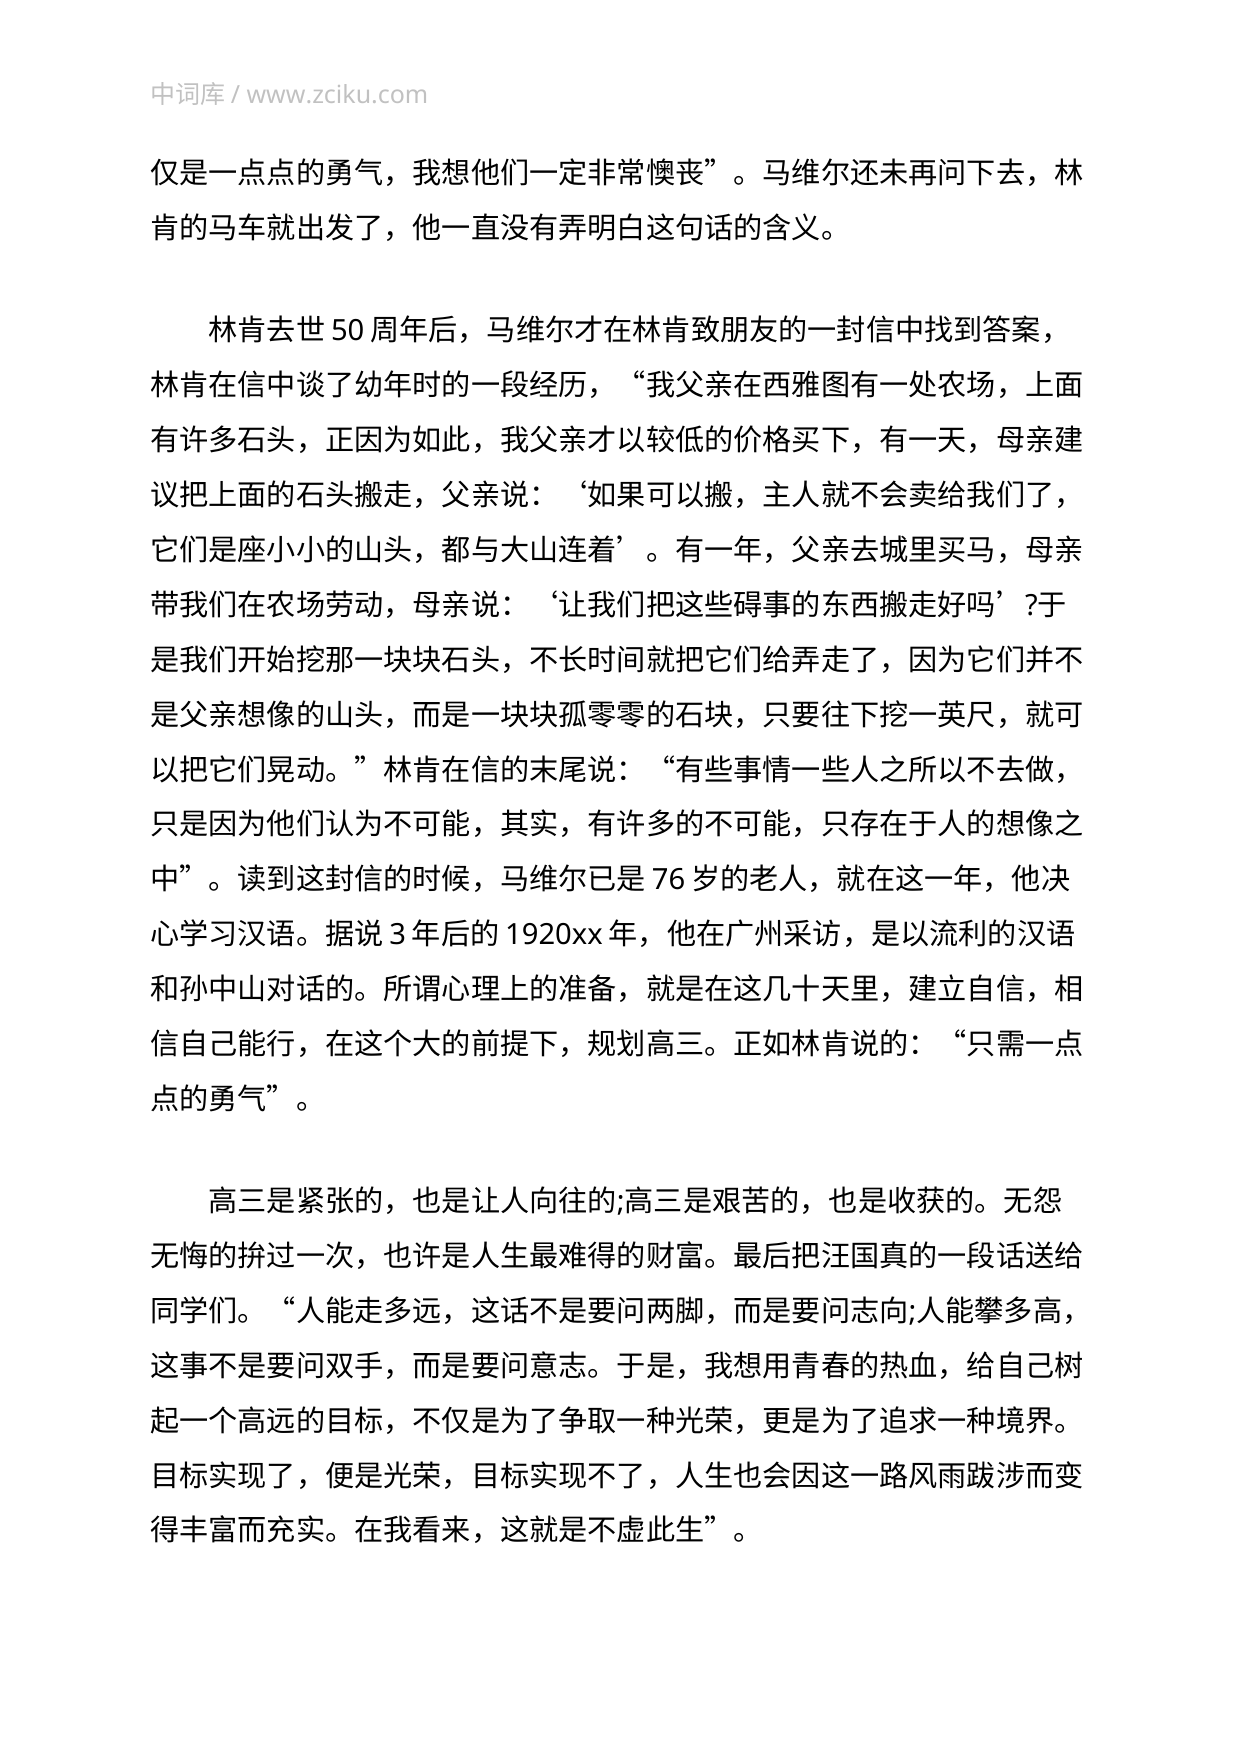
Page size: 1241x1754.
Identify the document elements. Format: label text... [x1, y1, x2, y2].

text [150, 150, 1090, 247]
text 林肯去世50周年后，马维尔才在林肯致朋友的一封信中找到答案，林肯在信中谈了幼年时的一段经历，“我父亲在西雅图有一处农场，上面有许多石头，正因为如此，我父亲才以较低的价格买下，有一天，母亲建议把上面的石头搬走，父亲说：‘如果可以搬，主人就不会卖给我们了，它们是座小小的山头，都与大山连着’。有一年，父亲去城里买马，母亲带我们在农场劳动，母亲说：‘让我们把这些碍事的东西搬走好吗’?于是我们开始挖那一块块石头，不长时间就把它们给弄走了，因为它们并不是父亲想像的山头，而是一块块孤零零的石块，只要往下挖一英尺，就可以把它们晃动。”林肯在信的末尾说：“有些事情一些人之所以不去做，只是因为他们认为不可能，其实，有许多的不可能，只存在于人的想像之中”。读到这封信的时候，马维尔已是76岁的老人，就在这一年，他决心学习汉语。据说3年后的1920xx年，他在广州采访，是以流利的汉语和孙中山对话的。所谓心理上的准备，就是在这几十天里，建立自信，相信自己能行，在这个大的前提下，规划高三。正如林肯说的：“只需一点点的勇气”。 [150, 307, 1090, 1118]
text 高三是紧张的，也是让人向往的;高三是艰苦的，也是收获的。无怨无悔的拚过一次，也许是人生最难得的财富。最后把汪国真的一段话送给同学们。“人能走多远，这话不是要问两脚，而是要问志向;人能攀多高，这事不是要问双手，而是要问意志。于是，我想用青春的热血，给自己树起一个高远的目标，不仅是为了争取一种光荣，更是为了追求一种境界。目标实现了，便是光荣，目标实现不了，人生也会因这一路风雨跋涉而变得丰富而充实。在我看来，这就是不虚此生”。 [150, 1177, 1090, 1549]
